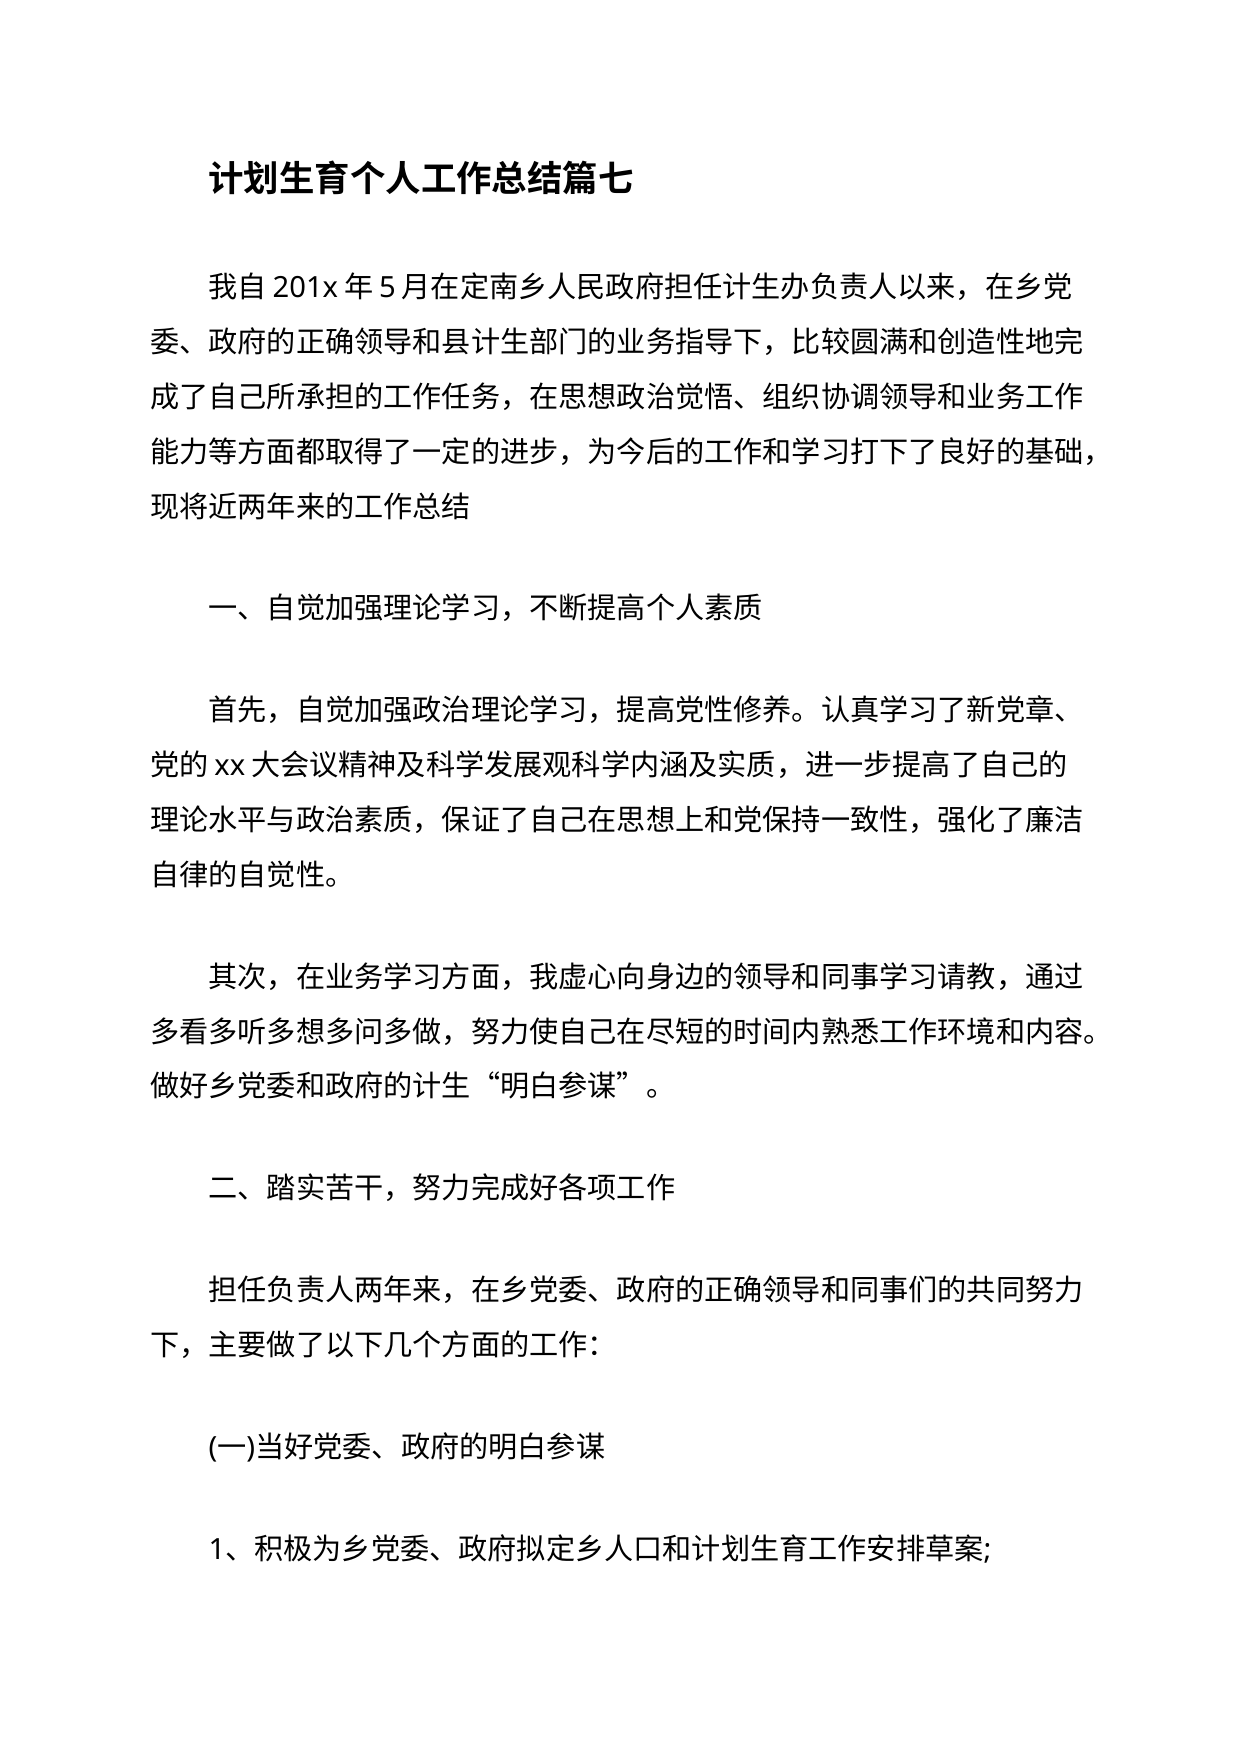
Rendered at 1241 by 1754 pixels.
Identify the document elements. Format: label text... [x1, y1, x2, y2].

text 一、自觉加强理论学习，不断提高个人素质 [150, 585, 1090, 627]
text 其次，在业务学习方面，我虚心向身边的领导和同事学习请教，通过多看多听多想多问多做，努力使自己在尽短的时间内熟悉工作环境和内容。做好乡党委和政府的计生“明白参谋”。 [150, 953, 1090, 1105]
text 担任负责人两年来，在乡党委、政府的正确领导和同事们的共同努力下，主要做了以下几个方面的工作： [150, 1267, 1090, 1364]
text 二、踏实苦干，努力完成好各项工作 [150, 1165, 1090, 1207]
text 1、积极为乡党委、政府拟定乡人口和计划生育工作安排草案; [150, 1525, 1090, 1568]
text 首先，自觉加强政治理论学习，提高党性修养。认真学习了新党章、党的xx大会议精神及科学发展观科学内涵及实质，进一步提高了自己的理论水平与政治素质，保证了自己在思想上和党保持一致性，强化了廉洁自律的自觉性。 [150, 687, 1090, 894]
text 计划生育个人工作总结篇七 [150, 150, 1090, 201]
text 我自201x年5月在定南乡人民政府担任计生办负责人以来，在乡党委、政府的正确领导和县计生部门的业务指导下，比较圆满和创造性地完成了自己所承担的工作任务，在思想政治觉悟、组织协调领导和业务工作能力等方面都取得了一定的进步，为今后的工作和学习打下了良好的基础，现将近两年来的工作总结 [150, 263, 1090, 525]
text (一)当好党委、政府的明白参谋 [150, 1423, 1090, 1466]
